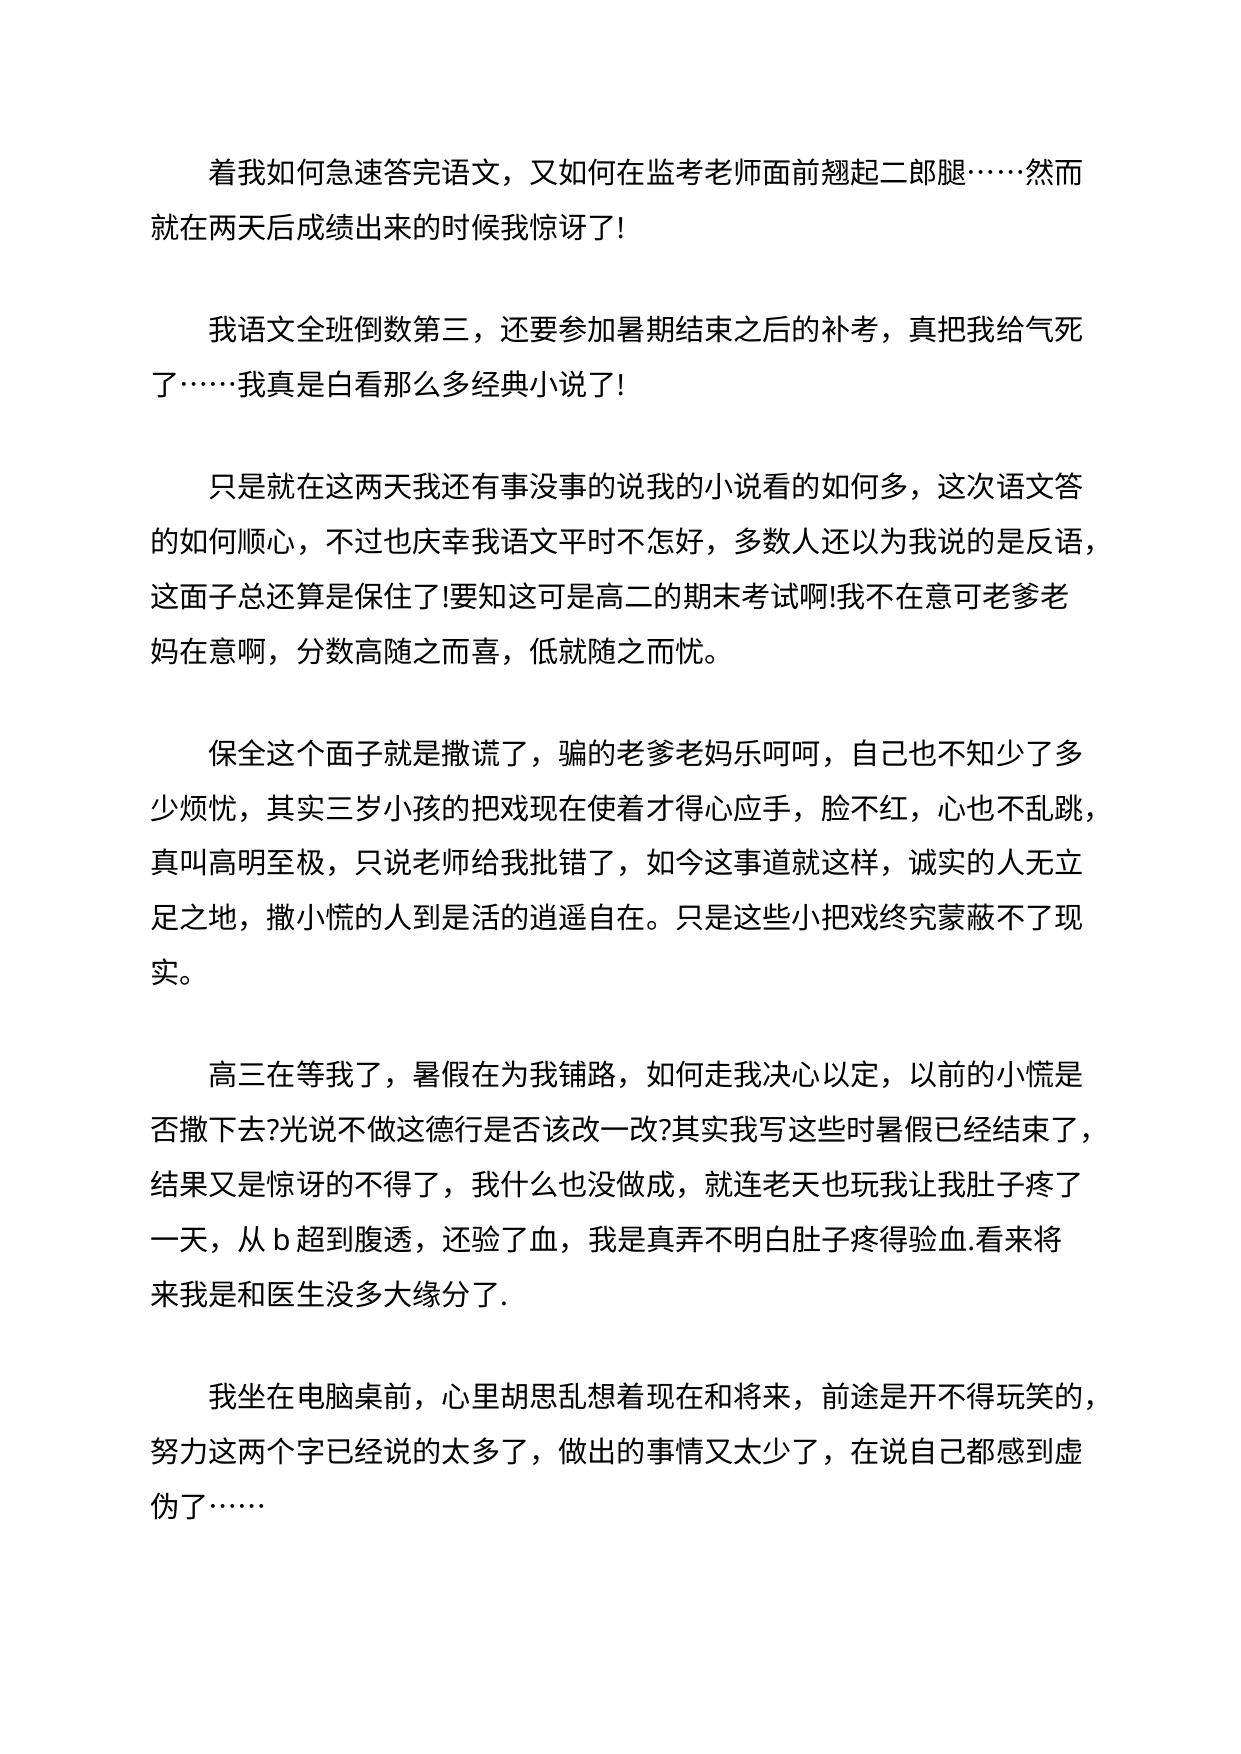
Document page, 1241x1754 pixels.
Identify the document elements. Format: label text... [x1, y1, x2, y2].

text 高三在等我了，暑假在为我铺路，如何走我决心以定，以前的小慌是否撒下去?光说不做这德行是否该改一改?其实我写这些时暑假已经结束了，结果又是惊讶的不得了，我什么也没做成，就连老天也玩我让我肚子疼了一天，从b超到腹透，还验了血，我是真弄不明白肚子疼得验血.看来将来我是和医生没多大缘分了. [150, 1052, 1090, 1314]
text 着我如何急速答完语文，又如何在监考老师面前翘起二郎腿……然而就在两天后成绩出来的时候我惊讶了! [150, 150, 1090, 247]
text 只是就在这两天我还有事没事的说我的小说看的如何多，这次语文答的如何顺心，不过也庆幸我语文平时不怎好，多数人还以为我说的是反语，这面子总还算是保住了!要知这可是高二的期末考试啊!我不在意可老爹老妈在意啊，分数高随之而喜，低就随之而忧。 [150, 464, 1090, 671]
text 我语文全班倒数第三，还要参加暑期结束之后的补考，真把我给气死了……我真是白看那么多经典小说了! [150, 307, 1090, 404]
text 保全这个面子就是撒谎了，骗的老爹老妈乐呵呵，自己也不知少了多少烦忧，其实三岁小孩的把戏现在使着才得心应手，脸不红，心也不乱跳，真叫高明至极，只说老师给我批错了，如今这事道就这样，诚实的人无立足之地，撒小慌的人到是活的逍遥自在。只是这些小把戏终究蒙蔽不了现实。 [150, 730, 1090, 992]
text 我坐在电脑桌前，心里胡思乱想着现在和将来，前途是开不得玩笑的，努力这两个字已经说的太多了，做出的事情又太少了，在说自己都感到虚伪了…… [150, 1373, 1090, 1526]
